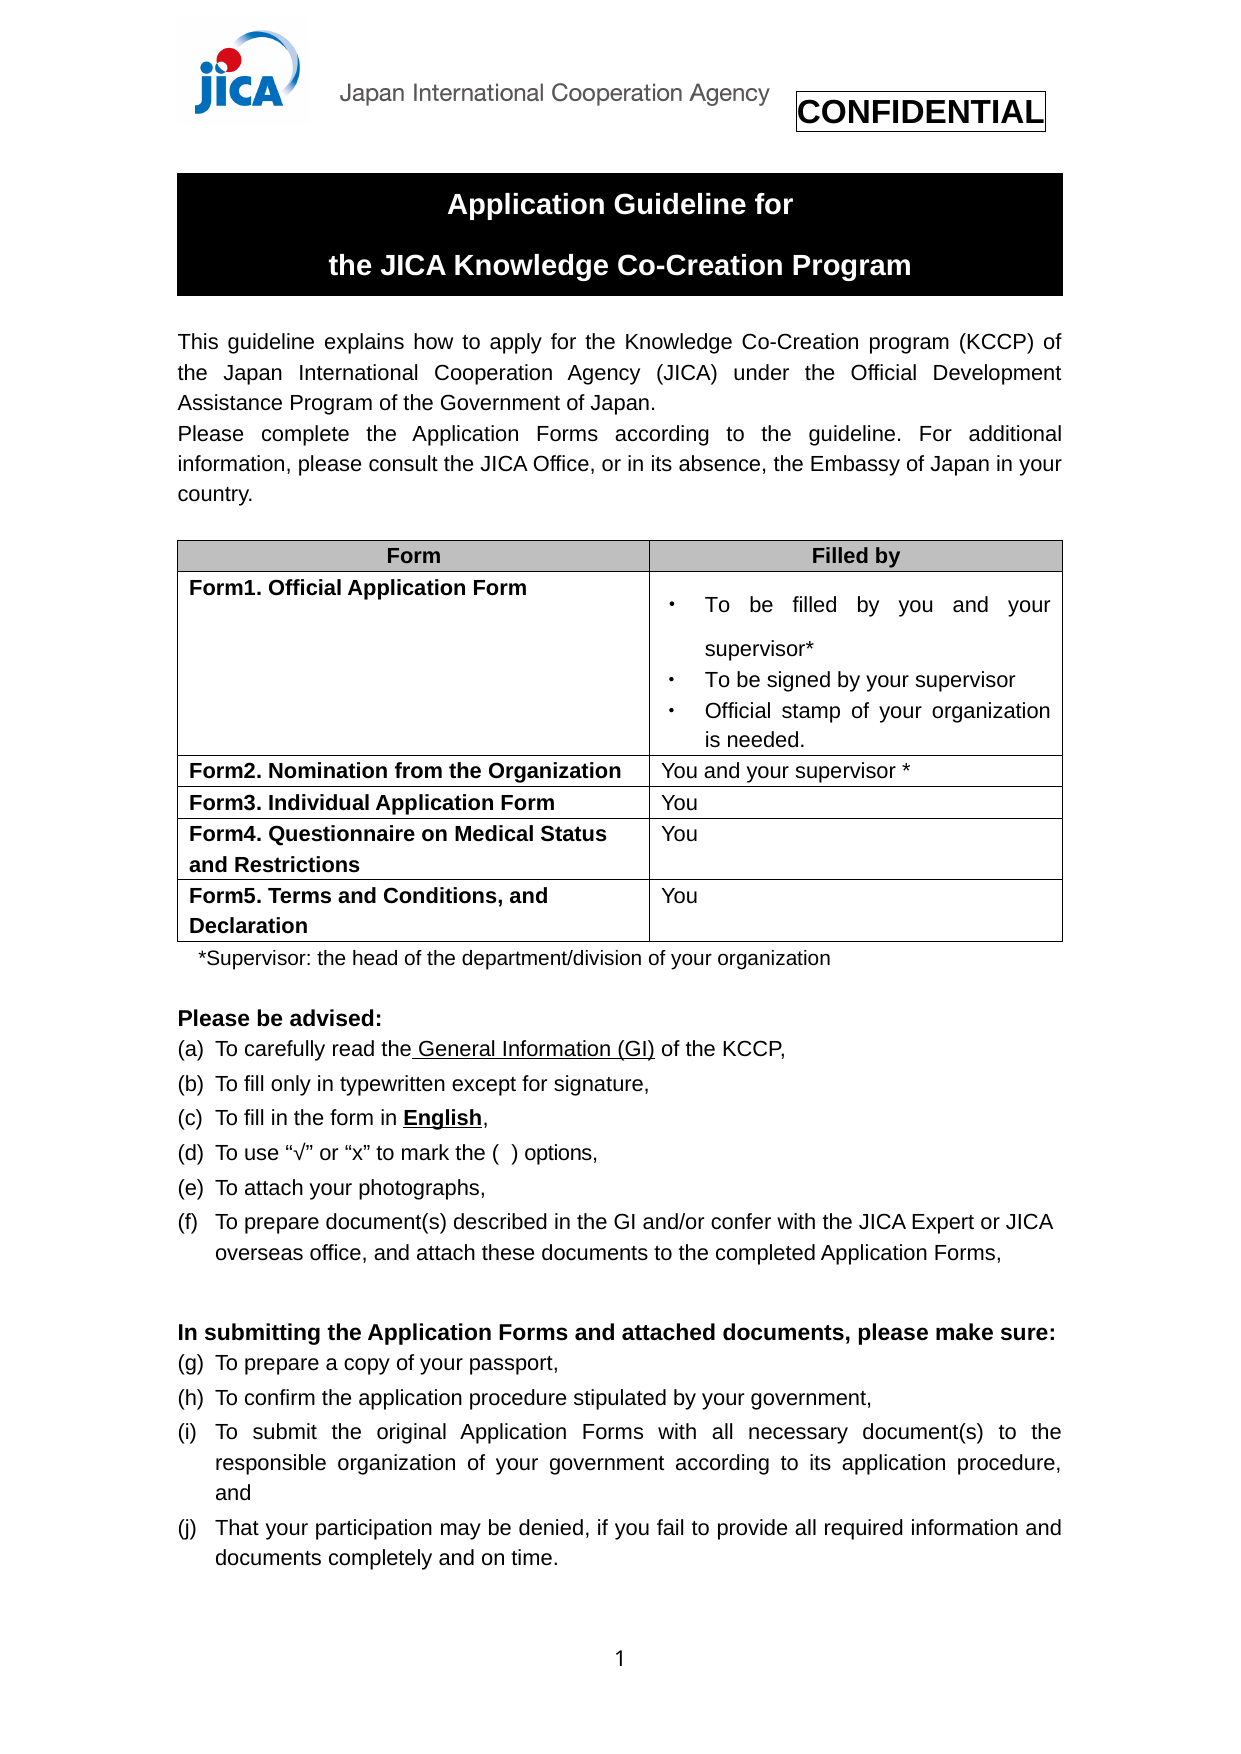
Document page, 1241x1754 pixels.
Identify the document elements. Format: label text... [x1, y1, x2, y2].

table_cell Form4. Questionnaire on Medical Status and Restrictions [178, 819, 649, 879]
table_cell Form5. Terms and Conditions, and Declaration [178, 880, 649, 941]
table_header Application Guideline for the JICA Knowledge Co-Creation Program [178, 174, 1062, 295]
table_header Filled by [650, 541, 1062, 571]
list To confirm the application procedure stipulated by your government, [177, 1382, 1063, 1412]
list To carefully read the General Information (GI) of the KCCP, [177, 1033, 1063, 1064]
text In submitting the Application Forms and attached documents, please make sure: [177, 1317, 1063, 1347]
list To prepare document(s) described in the GI and/or confer with the JICA Expert or JICA overseas office, and attach these documents to the completed Application Forms, [177, 1206, 1063, 1267]
table_cell You and your supervisor * [650, 756, 1062, 786]
picture [177, 15, 789, 124]
table_cell Form2. Nomination from the Organization [178, 756, 649, 786]
list To fill only in typewritten except for signature, [177, 1068, 1063, 1098]
table_cell Form3. Individual Application Form [178, 787, 649, 817]
list To fill in the form in English, [177, 1103, 1063, 1133]
text This guideline explains how to apply for the Knowledge Co-Creation program (KCCP) of the Japan International Cooperation Agency (JICA) under the Official Development Assistance Program of the Government of Japan. [177, 327, 1063, 418]
table_header Form [178, 541, 649, 571]
table_cell To be filled by you and your supervisor* To be signed by your supervisor Official stamp of your organization is needed. [650, 572, 1062, 754]
table_cell You [650, 819, 1062, 879]
list That your participation may be denied, if you fail to provide all required information and documents completely and on time. [177, 1512, 1063, 1573]
text Please complete the Application Forms according to the guideline. For additional information, please consult the JICA Office, or in its absence, the Embassy of Japan in your country. [177, 418, 1063, 509]
list To attach your photographs, [177, 1172, 1063, 1202]
table_cell You [650, 787, 1062, 817]
text *Supervisor: the head of the department/division of your organization [177, 942, 1063, 973]
list To prepare a copy of your passport, [177, 1347, 1063, 1378]
table_cell Form1. Official Application Form [178, 572, 649, 754]
list To use “√” or “x” to mark the ( ) options, [177, 1137, 1063, 1168]
table_cell You [650, 880, 1062, 941]
list To submit the original Application Forms with all necessary document(s) to the responsible organization of your government according to its application procedure, and [177, 1417, 1063, 1508]
text Please be advised: [177, 1003, 1063, 1033]
